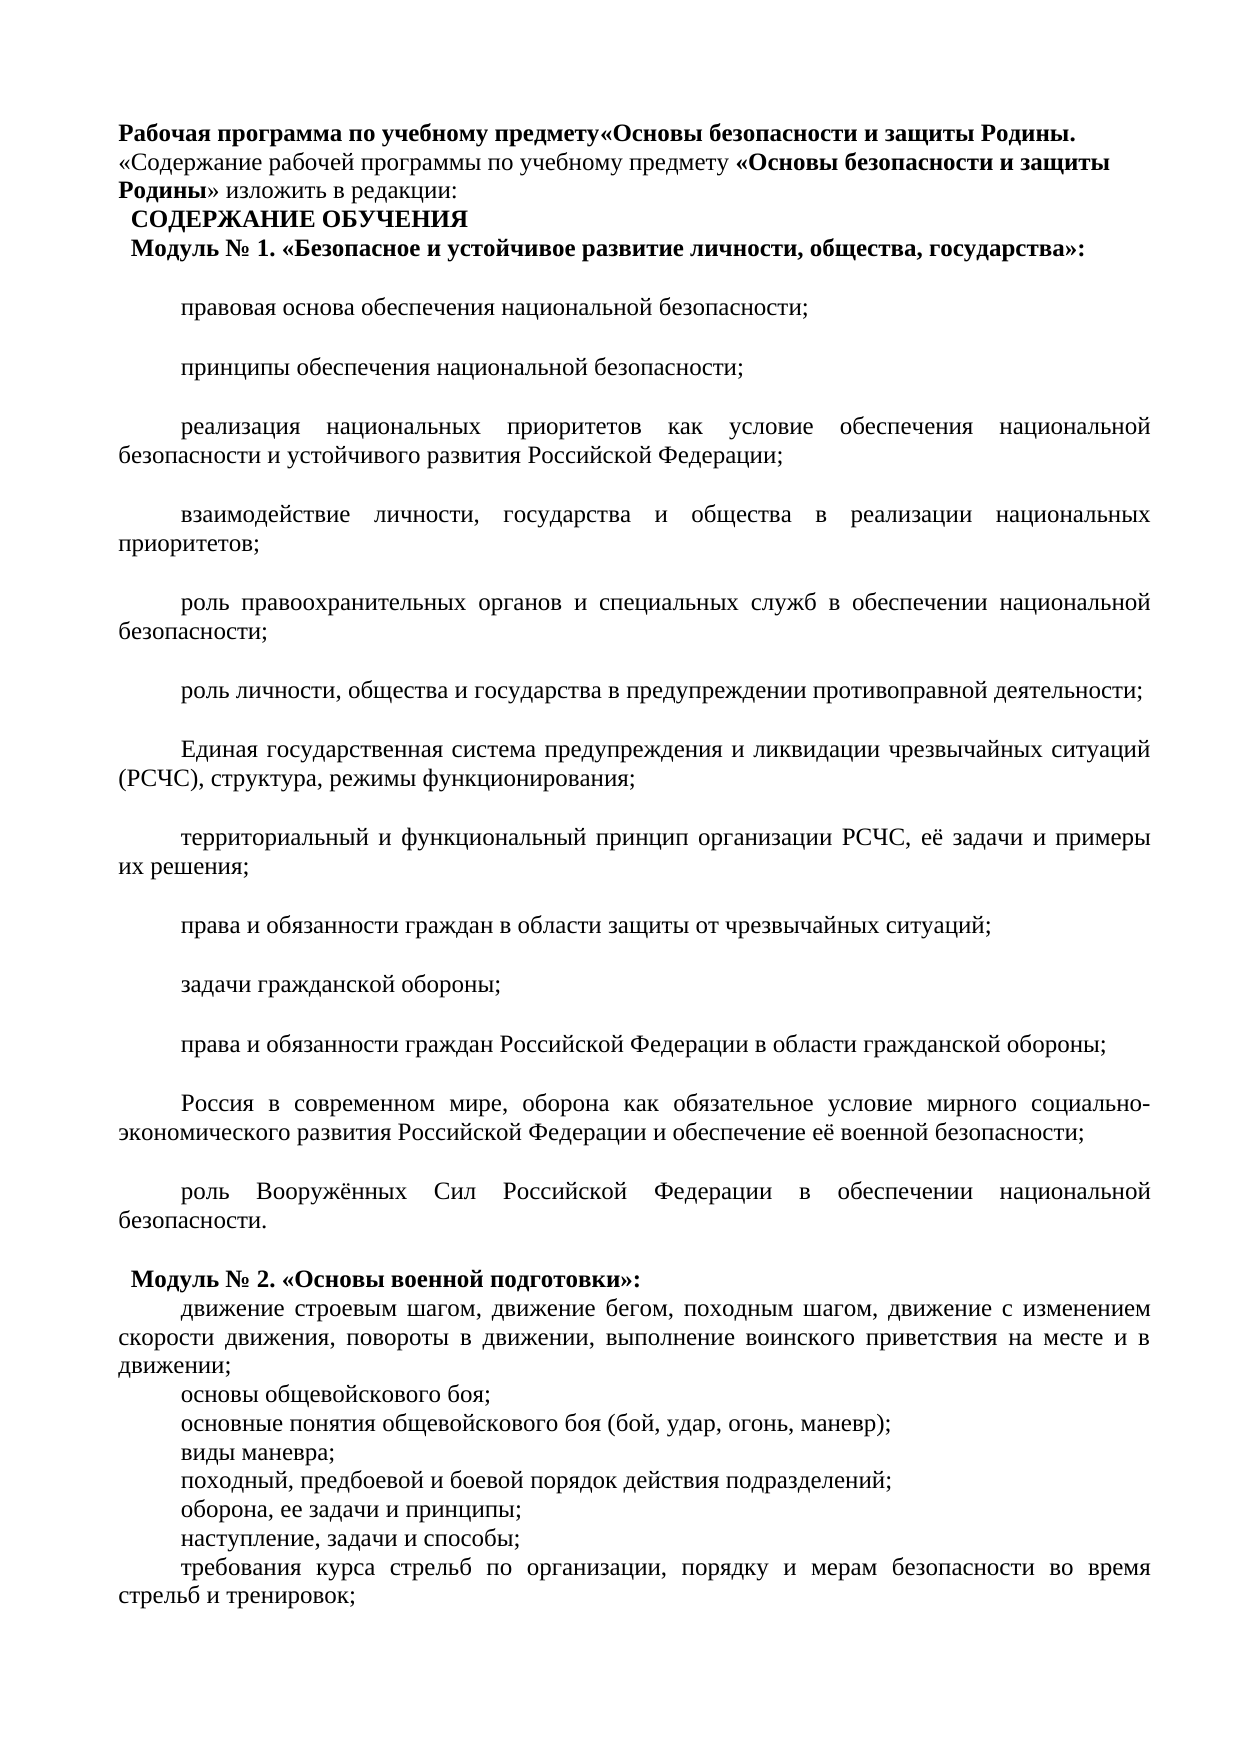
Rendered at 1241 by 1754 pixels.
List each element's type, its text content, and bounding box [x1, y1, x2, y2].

text походный, предбоевой и боевой порядок действия подразделений; [118, 1465, 1152, 1494]
text права и обязанности граждан в области защиты от чрезвычайных ситуаций; [118, 910, 1152, 939]
text роль личности, общества и государства в предупреждении противоправной деятельности; [118, 675, 1152, 704]
text территориальный и функциональный принцип организации РСЧС, её задачи и примеры их решения; [118, 822, 1152, 880]
text роль правоохранительных органов и специальных служб в обеспечении национальной безопасности; [118, 587, 1152, 644]
text принципы обеспечения национальной безопасности; [118, 352, 1152, 380]
text взаимодействие личности, государства и общества в реализации национальных приоритетов; [118, 499, 1152, 556]
text роль Вооружённых Сил Российской Федерации в обеспечении национальной безопасности. [118, 1176, 1152, 1234]
text правовая основа обеспечения национальной безопасности; [118, 292, 1152, 321]
text права и обязанности граждан Российской Федерации в области гражданской обороны; [118, 1029, 1152, 1058]
text движение строевым шагом, движение бегом, походным шагом, движение с изменением скорости движения, повороты в движении, выполнение воинского приветствия на месте и в движении; [118, 1293, 1152, 1379]
text Модуль № 1. «Безопасное и устойчивое развитие личности, общества, государства»: [131, 233, 1152, 262]
text основы общевойскового боя; [118, 1379, 1152, 1408]
text наступление, задачи и способы; [118, 1523, 1152, 1552]
text требования курса стрельб по организации, порядку и мерам безопасности во время стрельб и тренировок; [118, 1552, 1152, 1609]
text Рабочая программа по учебному предмету«Основы безопасности и защиты Родины. «Содержание рабочей программы по учебному предмету «Основы безопасности и защиты Родины» изложить в редакции: [118, 118, 1152, 204]
text Модуль № 2. «Основы военной подготовки»: [131, 1264, 1152, 1293]
text СОДЕРЖАНИЕ ОБУЧЕНИЯ [131, 204, 1152, 233]
text Россия в современном мире, оборона как обязательное условие мирного социально-экономического развития Российской Федерации и обеспечение её военной безопасности; [118, 1088, 1152, 1146]
text виды маневра; [118, 1437, 1152, 1465]
text Единая государственная система предупреждения и ликвидации чрезвычайных ситуаций (РСЧС), структура, режимы функционирования; [118, 734, 1152, 792]
text реализация национальных приоритетов как условие обеспечения национальной безопасности и устойчивого развития Российской Федерации; [118, 411, 1152, 468]
text оборона, ее задачи и принципы; [118, 1494, 1152, 1523]
text основные понятия общевойскового боя (бой, удар, огонь, маневр); [118, 1408, 1152, 1437]
text задачи гражданской обороны; [118, 969, 1152, 998]
